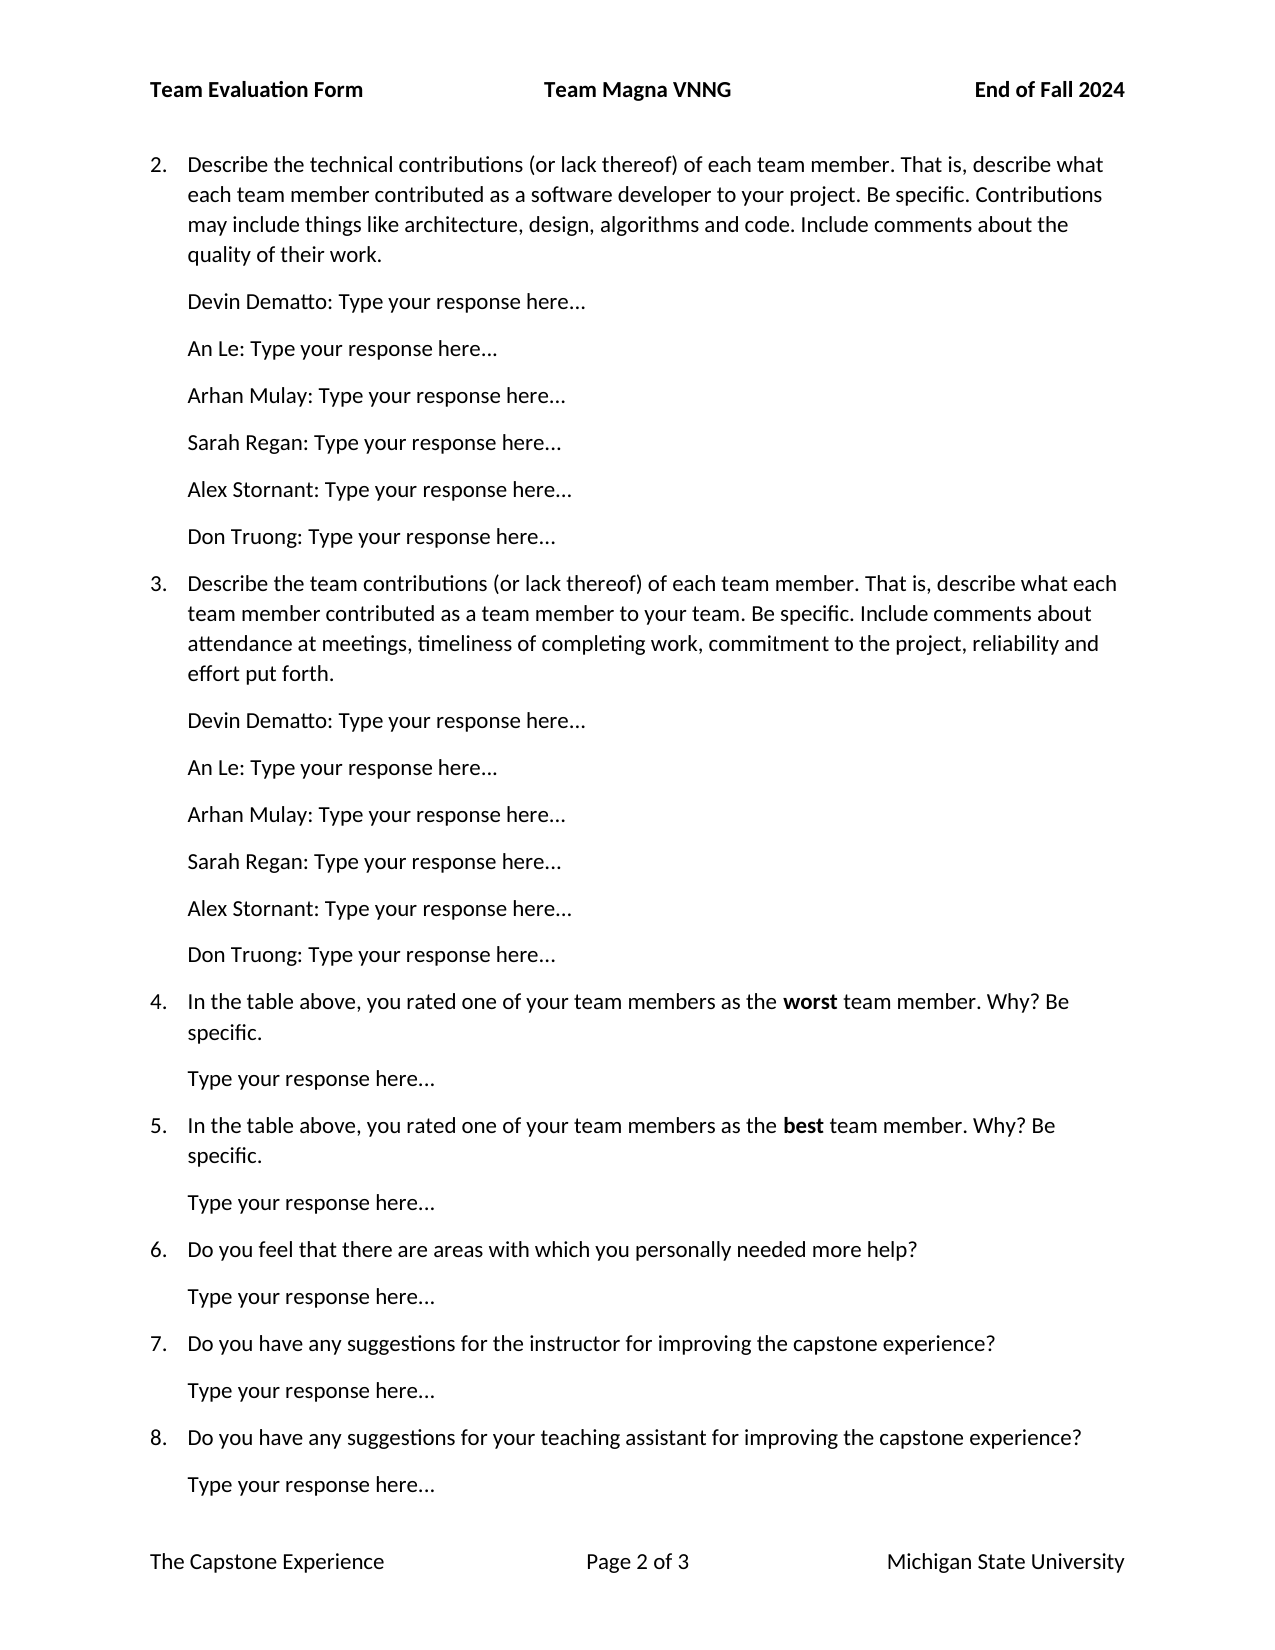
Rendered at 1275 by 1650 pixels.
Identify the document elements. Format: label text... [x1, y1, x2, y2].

text Type your response here... [187, 1064, 1125, 1093]
text Type your response here... [187, 1188, 1125, 1217]
text An Le: Type your response here... [187, 334, 1125, 362]
text Do you feel that there are areas with which you personally needed more help? [150, 1235, 1125, 1263]
text Devin Dematto: Type your response here... [187, 287, 1125, 316]
text Type your response here... [187, 1376, 1125, 1404]
text Don Truong: Type your response here... [187, 941, 1125, 969]
text Alex Stornant: Type your response here... [187, 894, 1125, 922]
text Type your response here... [187, 1470, 1125, 1498]
text In the table above, you rated one of your team members as the best team member. Why? Be specific. [150, 1111, 1125, 1170]
text Describe the team contributions (or lack thereof) of each team member. That is, describe what each team member contributed as a team member to your team. Be specific. Include comments about attendance at meetings, timeliness of completing work, commitment to the project, reliability and effort put forth. [150, 569, 1125, 687]
text Arhan Mulay: Type your response here... [187, 381, 1125, 409]
text Alex Stornant: Type your response here... [187, 475, 1125, 503]
text An Le: Type your response here... [187, 753, 1125, 781]
text Describe the technical contributions (or lack thereof) of each team member. That is, describe what each team member contributed as a software developer to your project. Be specific. Contributions may include things like architecture, design, algorithms and code. Include comments about the quality of their work. [150, 150, 1125, 269]
text Do you have any suggestions for your teaching assistant for improving the capstone experience? [150, 1423, 1125, 1451]
text Sarah Regan: Type your response here... [187, 847, 1125, 875]
text Don Truong: Type your response here... [187, 522, 1125, 550]
text Do you have any suggestions for the instructor for improving the capstone experience? [150, 1329, 1125, 1357]
text In the table above, you rated one of your team members as the worst team member. Why? Be specific. [150, 987, 1125, 1046]
text Devin Dematto: Type your response here... [187, 706, 1125, 734]
text Sarah Regan: Type your response here... [187, 428, 1125, 456]
text Type your response here... [187, 1282, 1125, 1310]
text Arhan Mulay: Type your response here... [187, 800, 1125, 828]
